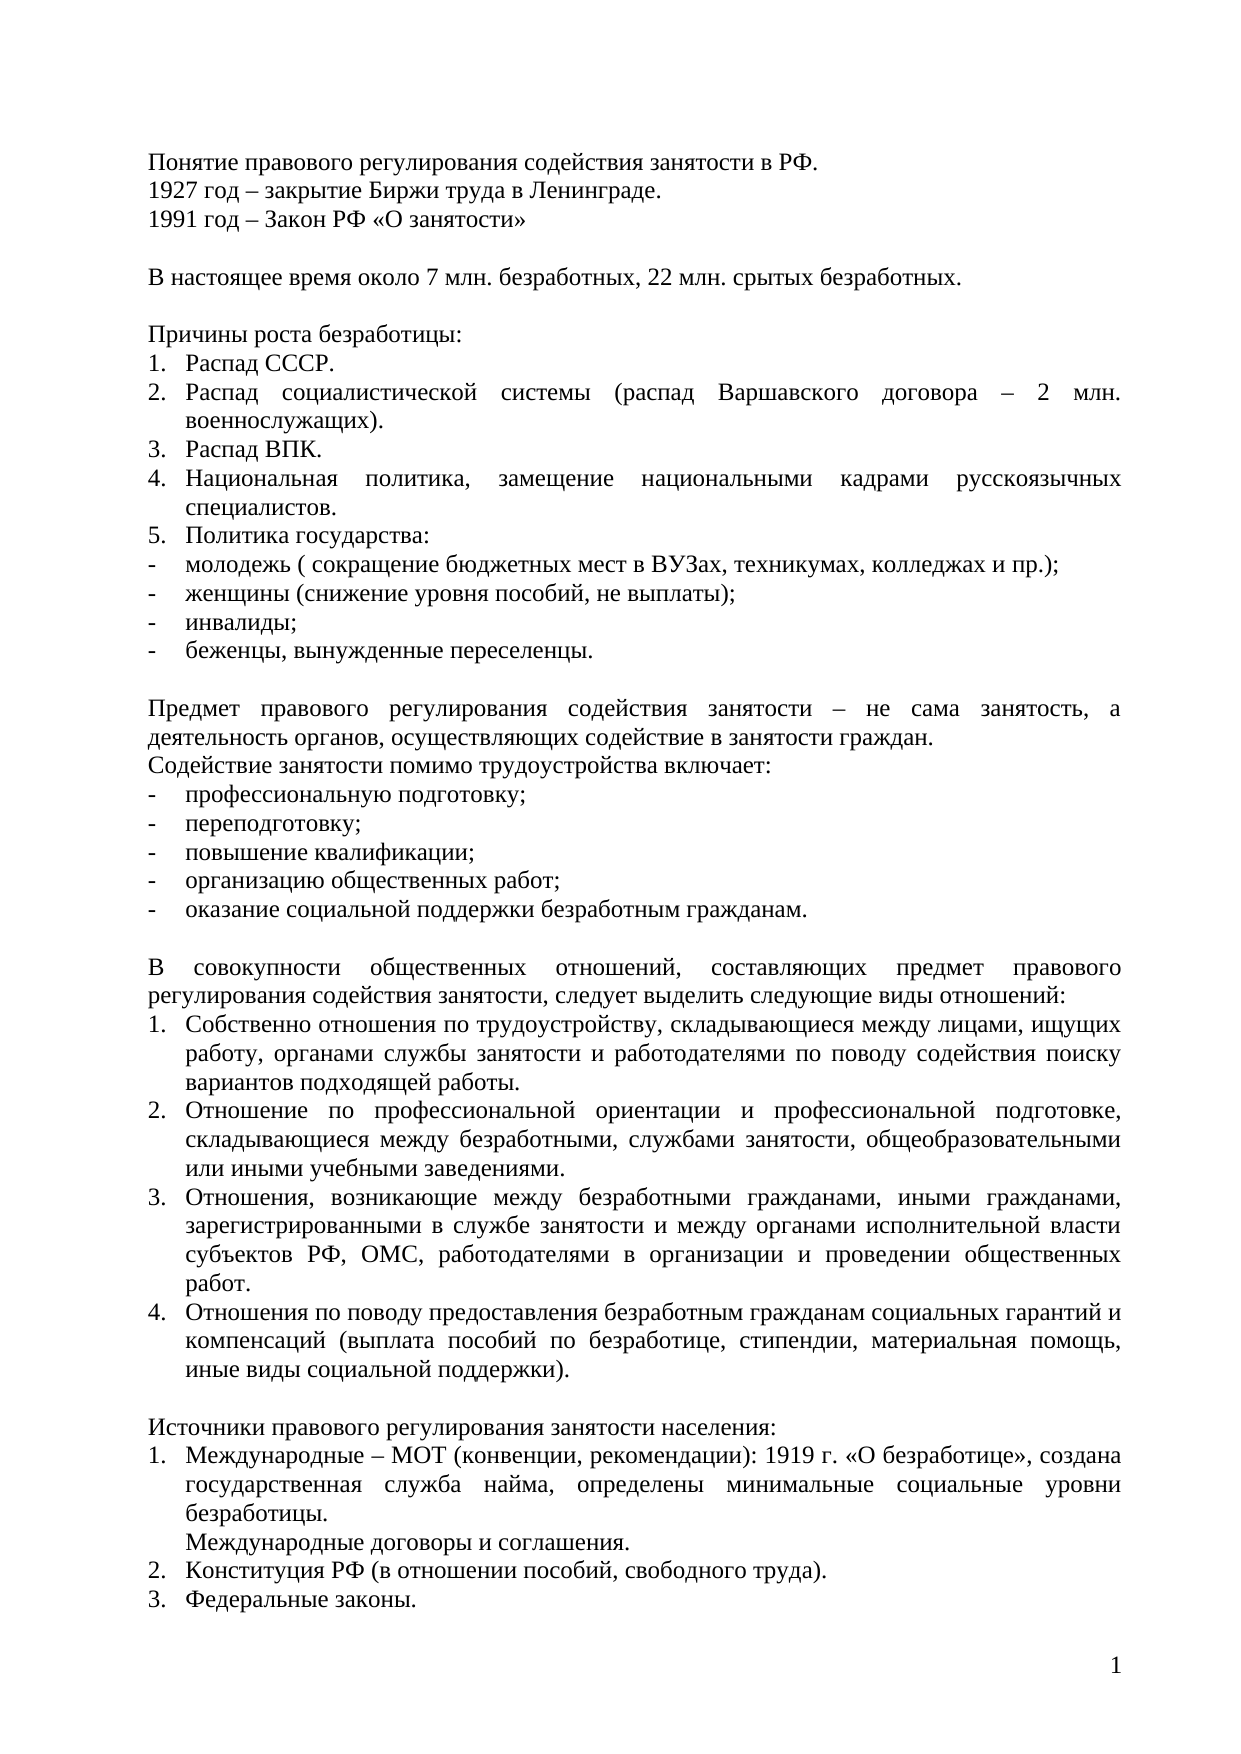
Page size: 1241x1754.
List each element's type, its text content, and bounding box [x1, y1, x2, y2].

list Распад СССР. [148, 348, 1122, 377]
list Национальная политика, замещение национальными кадрами русскоязычных специалистов. [148, 463, 1122, 521]
list молодежь ( сокращение бюджетных мест в ВУЗах, техникумах, колледжах и пр.); [148, 549, 1122, 578]
list Конституция РФ (в отношении пособий, свободного труда). [148, 1556, 1122, 1584]
text Понятие правового регулирования содействия занятости в РФ. [148, 147, 1122, 176]
list Собственно отношения по трудоустройству, складывающиеся между лицами, ищущих работу, органами службы занятости и работодателями по поводу содействия поиску вариантов подходящей работы. [148, 1009, 1122, 1096]
list беженцы, вынужденные переселенцы. [148, 636, 1122, 664]
list Распад ВПК. [148, 434, 1122, 463]
list инвалиды; [148, 607, 1122, 636]
list профессиональную подготовку; [148, 779, 1122, 808]
text Содействие занятости помимо трудоустройства включает: [148, 751, 1122, 779]
text В настоящее время около 7 млн. безработных, 22 млн. срытых безработных. [148, 262, 1122, 291]
list Политика государства: [148, 521, 1122, 549]
list организацию общественных работ; [148, 866, 1122, 894]
list оказание социальной поддержки безработным гражданам. [148, 894, 1122, 923]
list переподготовку; [148, 808, 1122, 837]
list Отношение по профессиональной ориентации и профессиональной подготовке, складывающиеся между безработными, службами занятости, общеобразовательными или иными учебными заведениями. [148, 1096, 1122, 1182]
text Международные договоры и соглашения. [185, 1527, 1122, 1556]
list повышение квалификации; [148, 837, 1122, 866]
list Международные – МОТ (конвенции, рекомендации): 1919 г. «О безработице», создана государственная служба найма, определены минимальные социальные уровни безработицы. [148, 1441, 1122, 1527]
text Источники правового регулирования занятости населения: [148, 1412, 1122, 1441]
list женщины (снижение уровня пособий, не выплаты); [148, 578, 1122, 607]
text Предмет правового регулирования содействия занятости – не сама занятость, а деятельность органов, осуществляющих содействие в занятости граждан. [148, 693, 1122, 751]
list Федеральные законы. [148, 1584, 1122, 1613]
text 1927 год – закрытие Биржи труда в Ленинграде. [148, 176, 1122, 204]
text Причины роста безработицы: [148, 319, 1122, 348]
list Распад социалистической системы (распад Варшавского договора – 2 млн. военнослужащих). [148, 377, 1122, 434]
list Отношения по поводу предоставления безработным гражданам социальных гарантий и компенсаций (выплата пособий по безработице, стипендии, материальная помощь, иные виды социальной поддержки). [148, 1297, 1122, 1383]
text В совокупности общественных отношений, составляющих предмет правового регулирования содействия занятости, следует выделить следующие виды отношений: [148, 952, 1122, 1009]
list Отношения, возникающие между безработными гражданами, иными гражданами, зарегистрированными в службе занятости и между органами исполнительной власти субъектов РФ, ОМС, работодателями в организации и проведении общественных работ. [148, 1182, 1122, 1297]
text 1991 год – Закон РФ «О занятости» [148, 204, 1122, 233]
